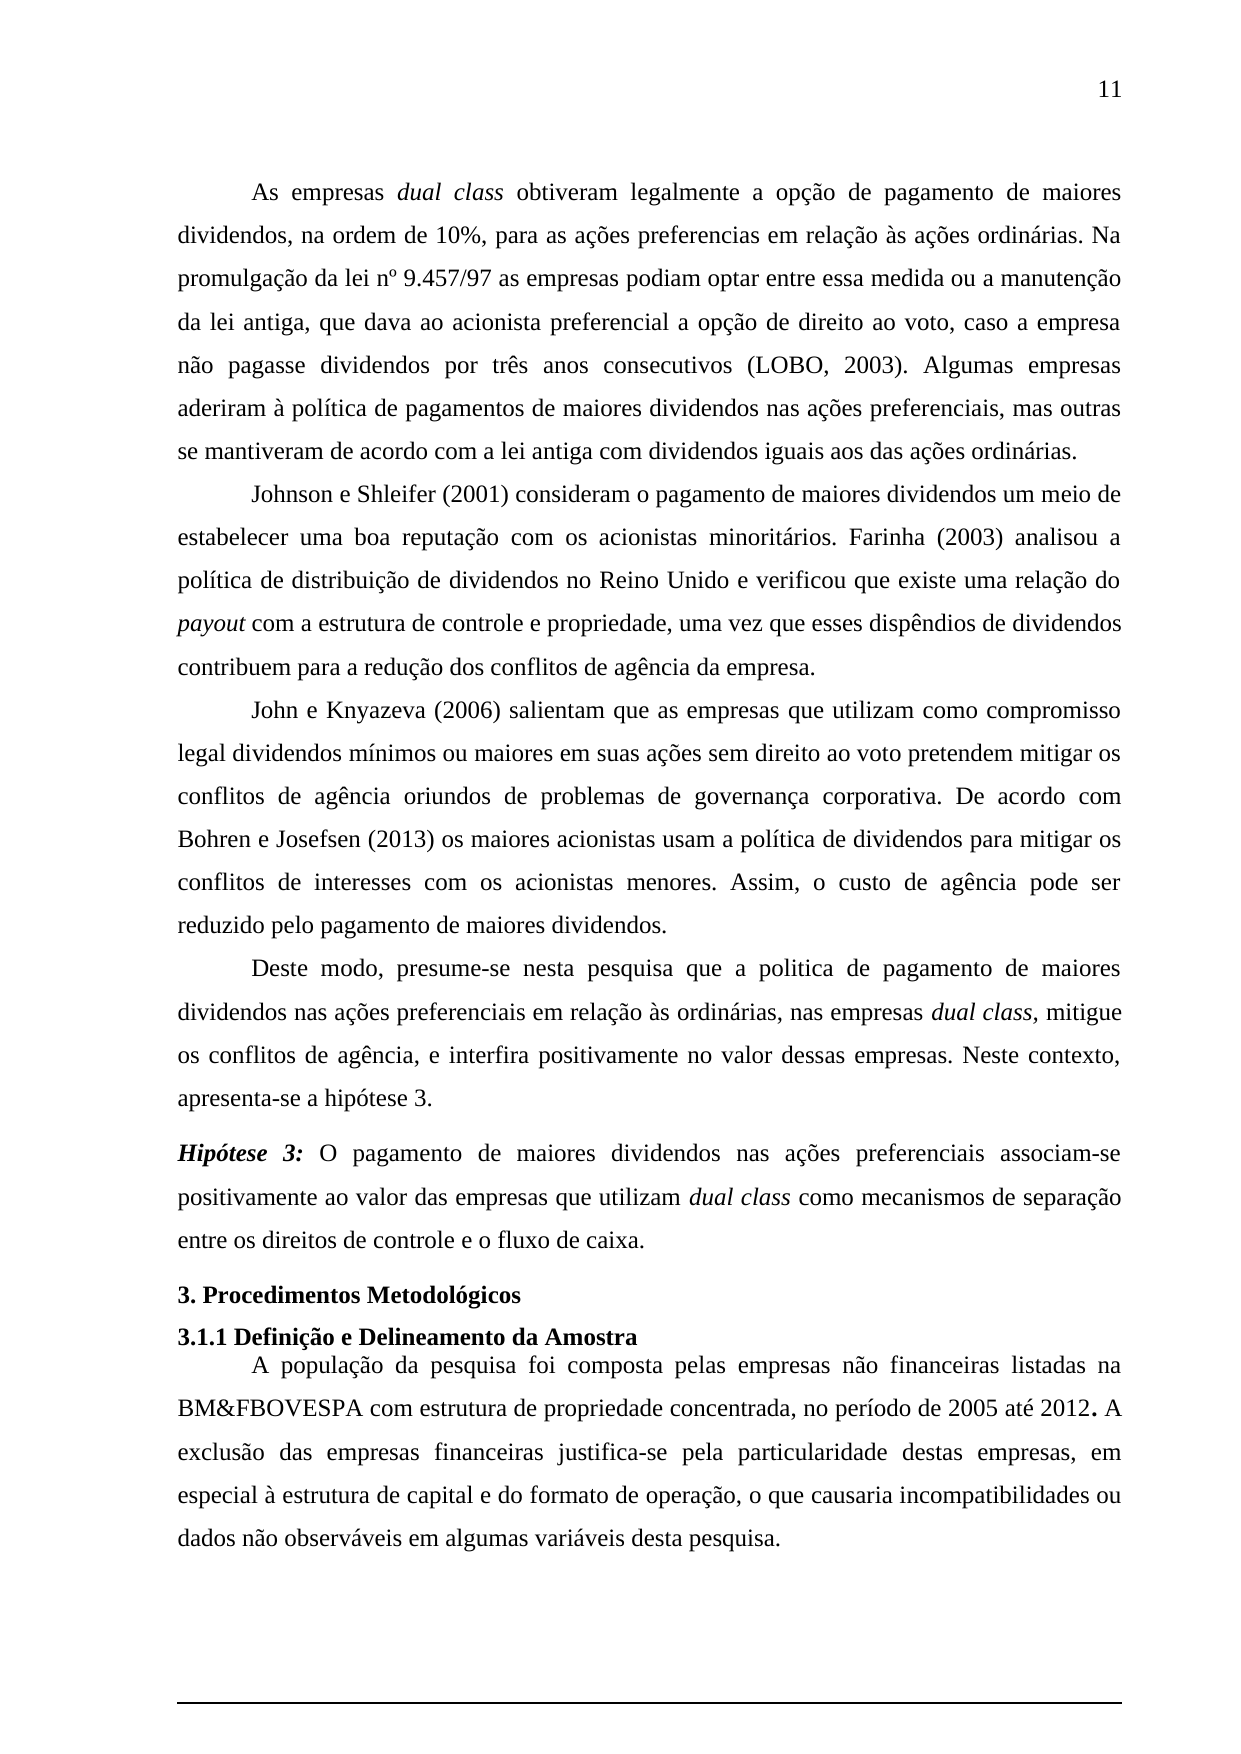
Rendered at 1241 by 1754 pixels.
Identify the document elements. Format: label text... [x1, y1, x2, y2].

text Hipótese 3: O pagamento de maiores dividendos nas ações preferenciais associam-se positivamente ao valor das empresas que utilizam dual class como mecanismos de separação entre os direitos de controle e o fluxo de caixa. [177, 1138, 1122, 1253]
text John e Knyazeva (2006) salientam que as empresas que utilizam como compromisso legal dividendos mínimos ou maiores em suas ações sem direito ao voto pretendem mitigar os conflitos de agência oriundos de problemas de governança corporativa. De acordo com Bohren e Josefsen (2013) os maiores acionistas usam a política de dividendos para mitigar os conflitos de interesses com os acionistas menores. Assim, o custo de agência pode ser reduzido pelo pagamento de maiores dividendos. [177, 695, 1122, 939]
text Johnson e Shleifer (2001) consideram o pagamento de maiores dividendos um meio de estabelecer uma boa reputação com os acionistas minoritários. Farinha (2003) analisou a política de distribuição de dividendos no Reino Unido e verificou que existe uma relação do payout com a estrutura de controle e propriedade, uma vez que esses dispêndios de dividendos contribuem para a redução dos conflitos de agência da empresa. [177, 479, 1122, 680]
text A população da pesquisa foi composta pelas empresas não financeiras listadas na BM&FBOVESPA com estrutura de propriedade concentrada, no período de 2005 até 2012. A exclusão das empresas financeiras justifica-se pela particularidade destas empresas, em especial à estrutura de capital e do formato de operação, o que causaria incompatibilidades ou dados não observáveis em algumas variáveis desta pesquisa. [177, 1350, 1122, 1552]
text Deste modo, presume-se nesta pesquisa que a politica de pagamento de maiores dividendos nas ações preferenciais em relação às ordinárias, nas empresas dual class, mitigue os conflitos de agência, e interfira positivamente no valor dessas empresas. Neste contexto, apresenta-se a hipótese 3. [177, 953, 1122, 1112]
text 3.1.1 Definição e Delineamento da Amostra [177, 1322, 1122, 1350]
text As empresas dual class obtiveram legalmente a opção de pagamento de maiores dividendos, na ordem de 10%, para as ações preferencias em relação às ações ordinárias. Na promulgação da lei nº 9.457/97 as empresas podiam optar entre essa medida ou a manutenção da lei antiga, que dava ao acionista preferencial a opção de direito ao voto, caso a empresa não pagasse dividendos por três anos consecutivos (LOBO, 2003). Algumas empresas aderiram à política de pagamentos de maiores dividendos nas ações preferenciais, mas outras se mantiveram de acordo com a lei antiga com dividendos iguais aos das ações ordinárias. [177, 177, 1122, 465]
text 3. Procedimentos Metodológicos [177, 1280, 1122, 1309]
